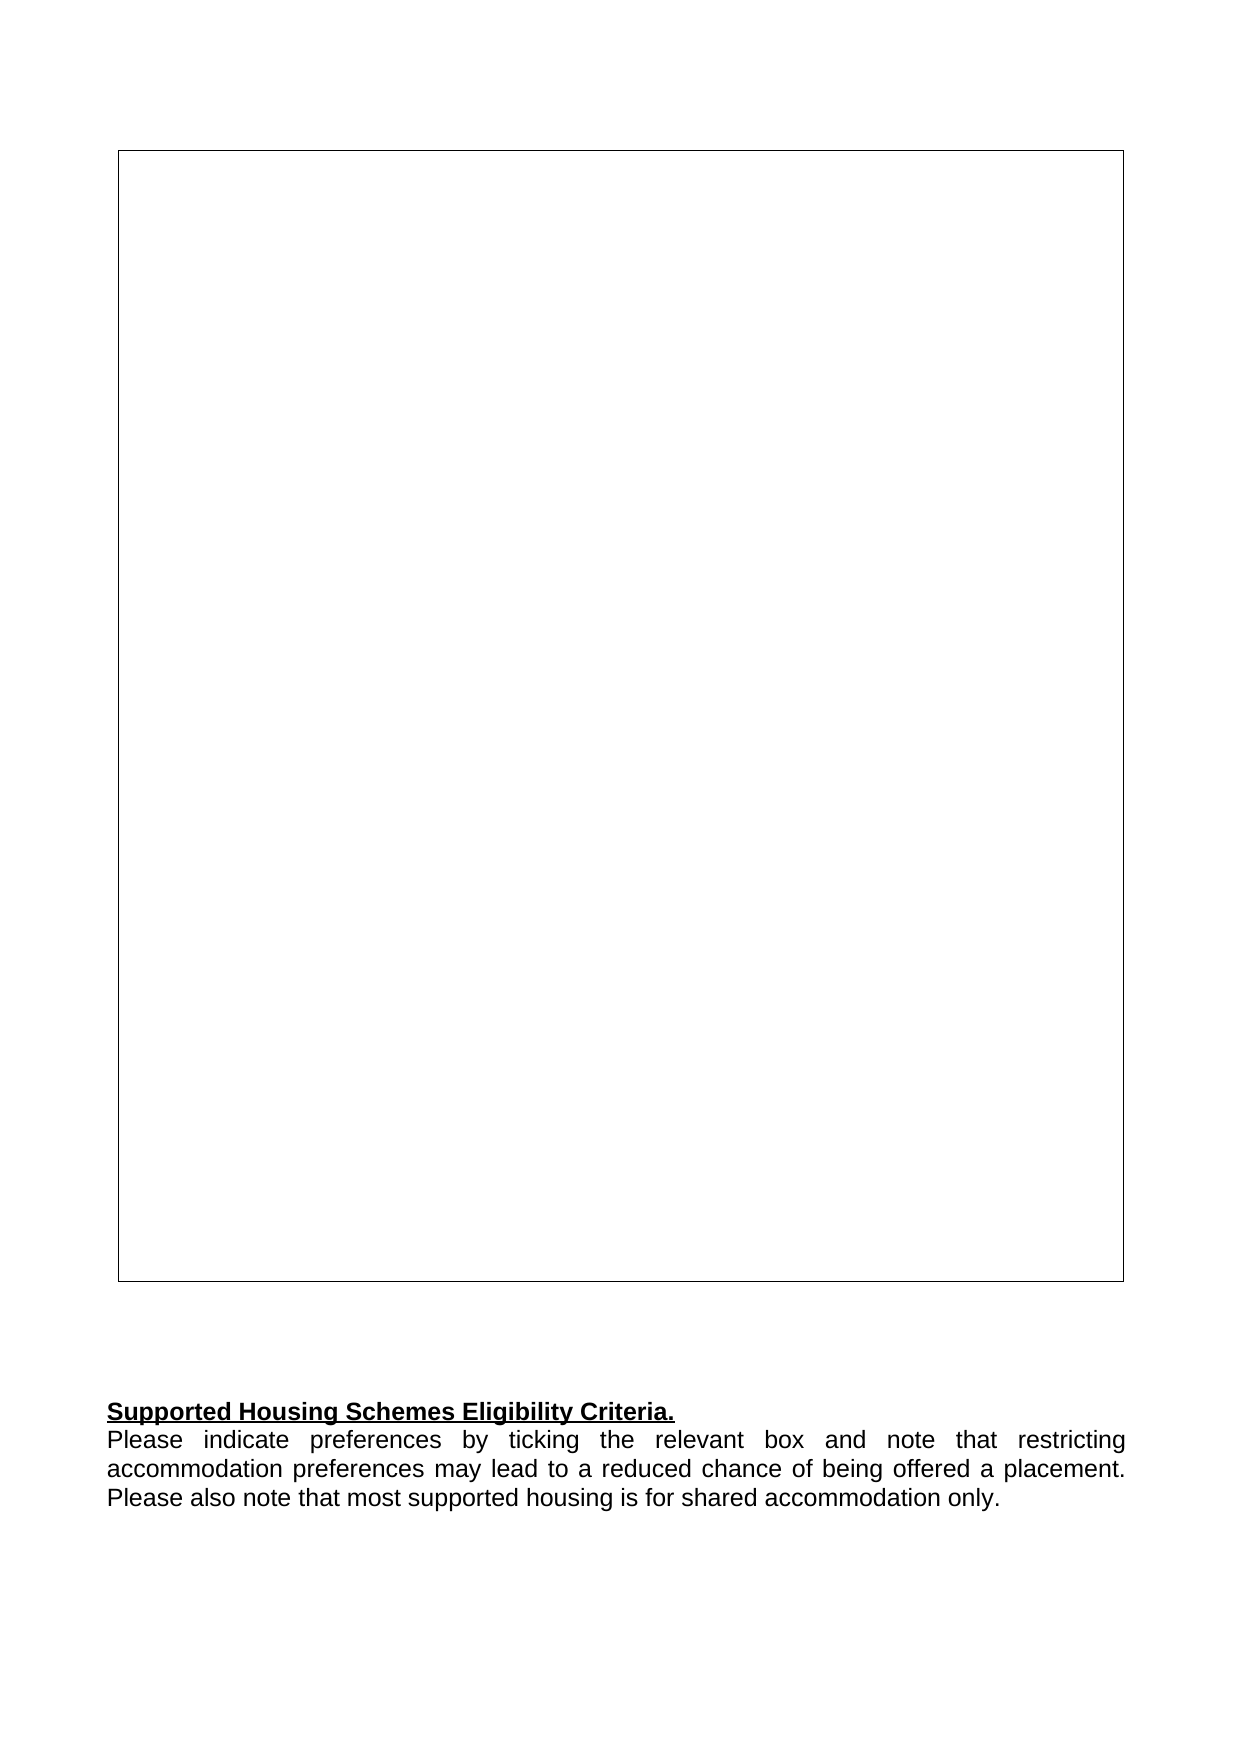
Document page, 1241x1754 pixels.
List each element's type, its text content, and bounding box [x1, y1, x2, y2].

list Supported Housing Schemes Eligibility Criteria. [107, 1397, 1128, 1425]
table_cell [119, 151, 1123, 1281]
list Please indicate preferences by ticking the relevant box and note that restricting accommodation preferences may lead to a reduced chance of being offered a placement. Please also note that most supported housing is for shared accommodation only. [107, 1425, 1128, 1512]
